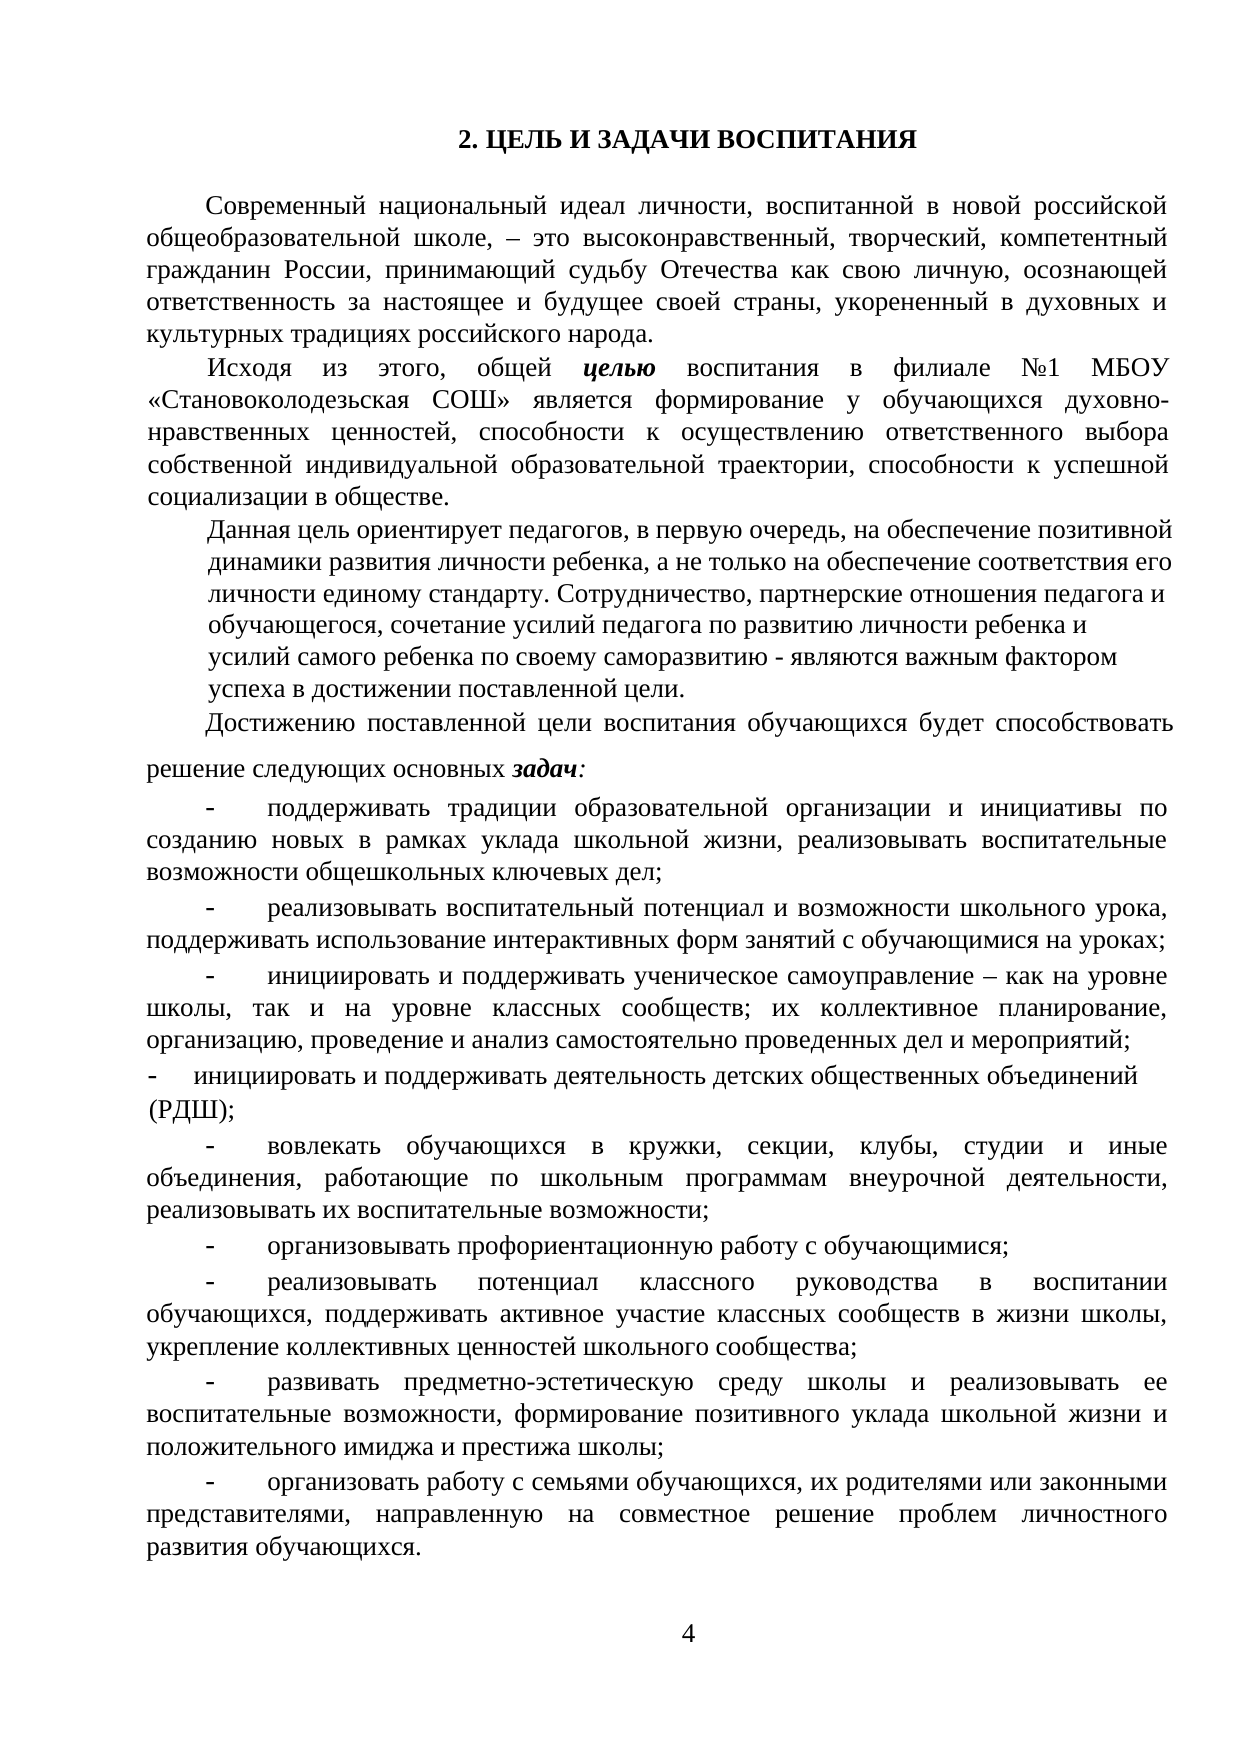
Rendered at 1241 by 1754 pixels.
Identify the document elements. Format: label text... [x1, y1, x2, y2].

text Современный национальный идеал личности, воспитанной в новой российской общеобразовательной школе, – это высоконравственный, творческий, компетентный гражданин России, принимающий судьбу Отечества как свою личную, осознающей ответственность за настоящее и будущее своей страны, укорененный в духовных и культурных традициях российского народа. [146, 189, 1169, 348]
list поддерживать традиции образовательной организации и инициативы по созданию новых в рамках уклада школьной жизни, реализовывать воспитательные возможности общешкольных ключевых дел; [146, 789, 1169, 887]
list реализовывать воспитательный потенциал и возможности школьного урока, поддерживать использование интерактивных форм занятий с обучающимися на уроках; [146, 889, 1169, 954]
list развивать предметно-эстетическую среду школы и реализовывать ее воспитательные возможности, формирование позитивного уклада школьной жизни и положительного имиджа и престижа школы; [146, 1363, 1169, 1461]
list организовать работу с семьями обучающихся, их родителями или законными представителями, направленную на совместное решение проблем личностного развития обучающихся. [146, 1463, 1169, 1561]
text Данная цель ориентирует педагогов, в первую очередь, на обеспечение позитивной динамики развития личности ребенка, а не только на обеспечение соответствия его личности единому стандарту. Сотрудничество, партнерские отношения педагога и обучающегося, сочетание усилий педагога по развитию личности ребенка и усилий самого ребенка по своему саморазвитию - являются важным фактором успеха в достижении поставленной цели. [207, 514, 1174, 703]
subtitle 2. ЦЕЛЬ И ЗАДАЧИ ВОСПИТАНИЯ [280, 123, 1095, 154]
list инициировать и поддерживать деятельность детских общественных объединений (РДШ); [147, 1057, 1169, 1124]
text Достижению поставленной цели воспитания обучающихся будет способствовать решение следующих основных задач: [146, 706, 1175, 786]
text Исходя из этого, общей целью воспитания в филиале №1 МБОУ «Становоколодезьская СОШ» является формирование у обучающихся духовно-нравственных ценностей, способности к осуществлению ответственного выбора собственной индивидуальной образовательной траектории, способности к успешной социализации в обществе. [147, 351, 1170, 511]
list организовывать профориентационную работу с обучающимися; [146, 1227, 1169, 1261]
list реализовывать потенциал классного руководства в воспитании обучающихся, поддерживать активное участие классных сообществ в жизни школы, укрепление коллективных ценностей школьного сообщества; [146, 1263, 1169, 1361]
list вовлекать обучающихся в кружки, секции, клубы, студии и иные объединения, работающие по школьным программам внеурочной деятельности, реализовывать их воспитательные возможности; [146, 1127, 1169, 1224]
list инициировать и поддерживать ученическое самоуправление – как на уровне школы, так и на уровне классных сообществ; их коллективное планирование, организацию, проведение и анализ самостоятельно проведенных дел и мероприятий; [146, 957, 1169, 1054]
